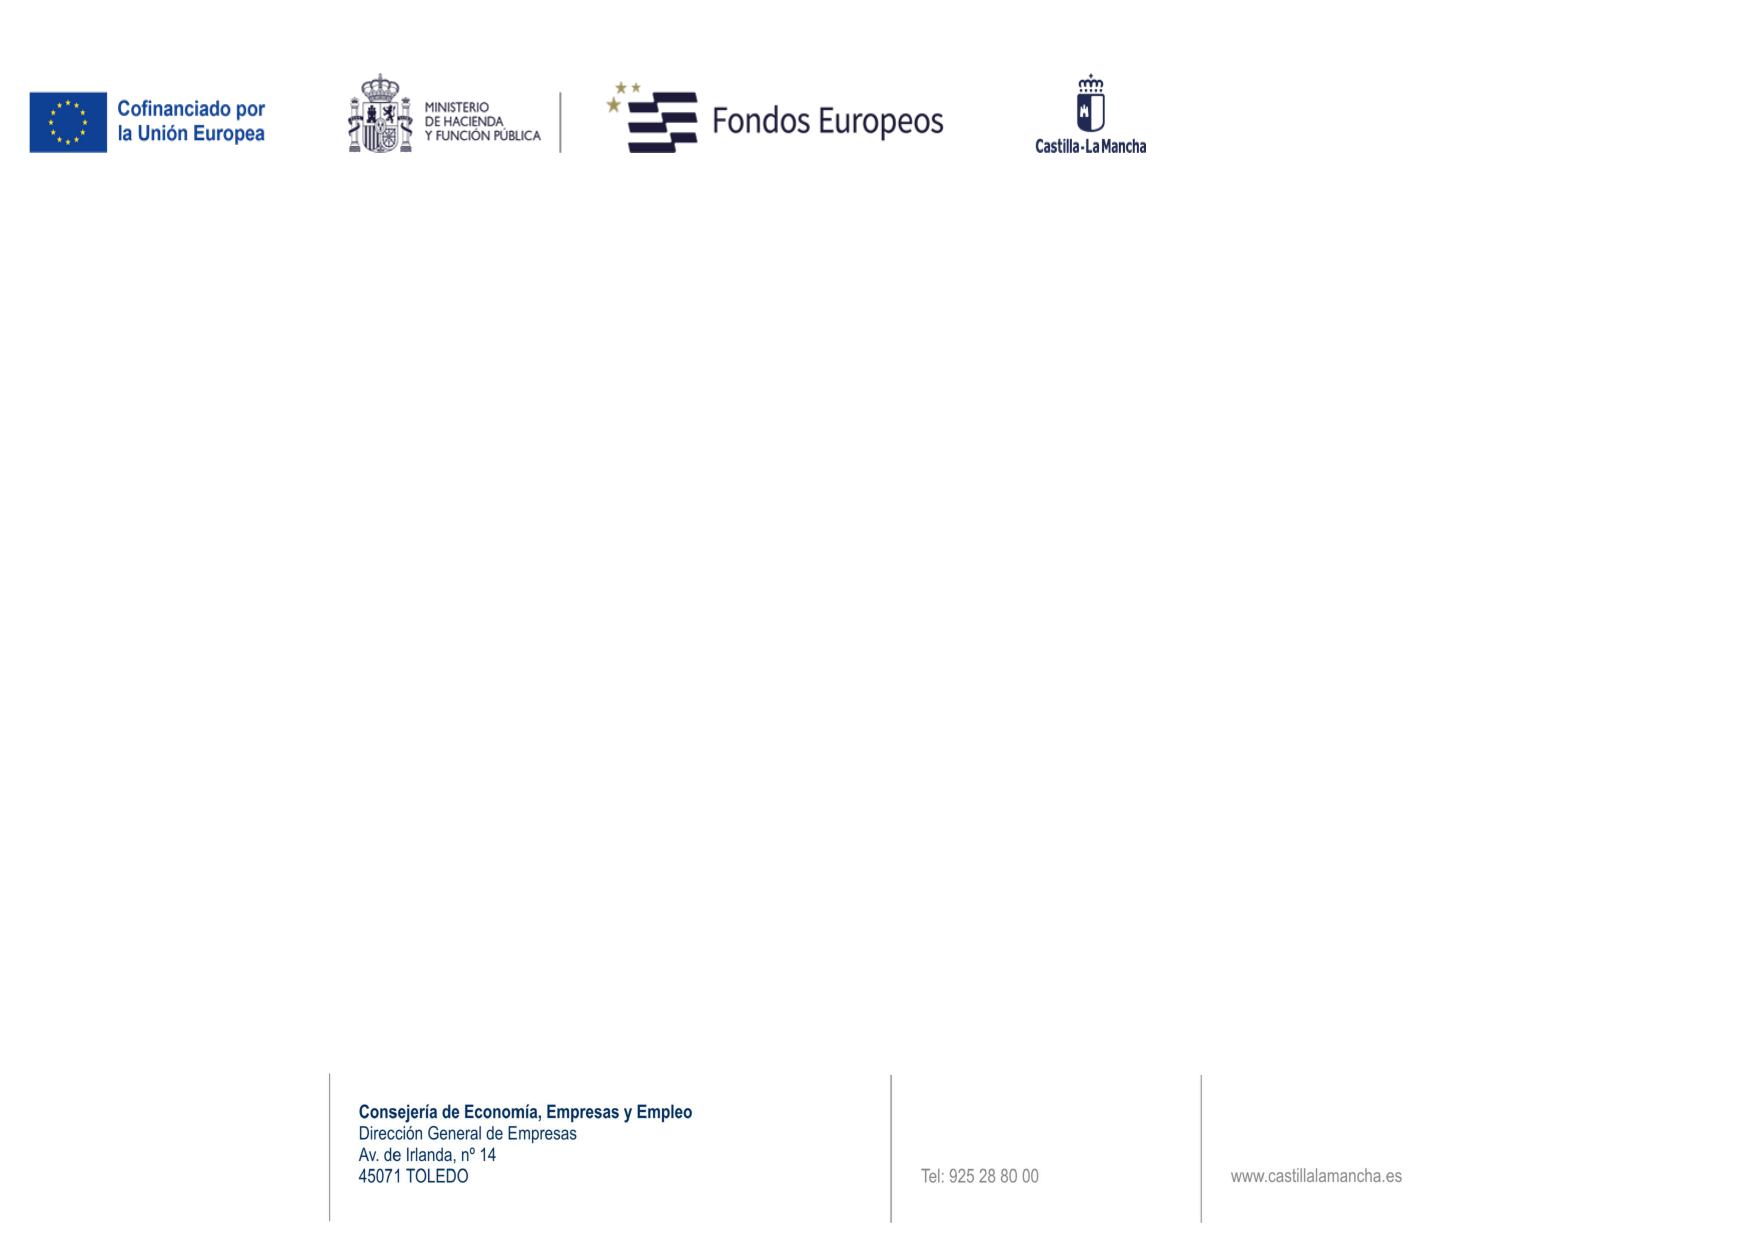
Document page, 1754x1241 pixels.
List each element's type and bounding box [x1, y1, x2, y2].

picture [29, 73, 1146, 153]
picture [270, 1015, 1511, 1223]
